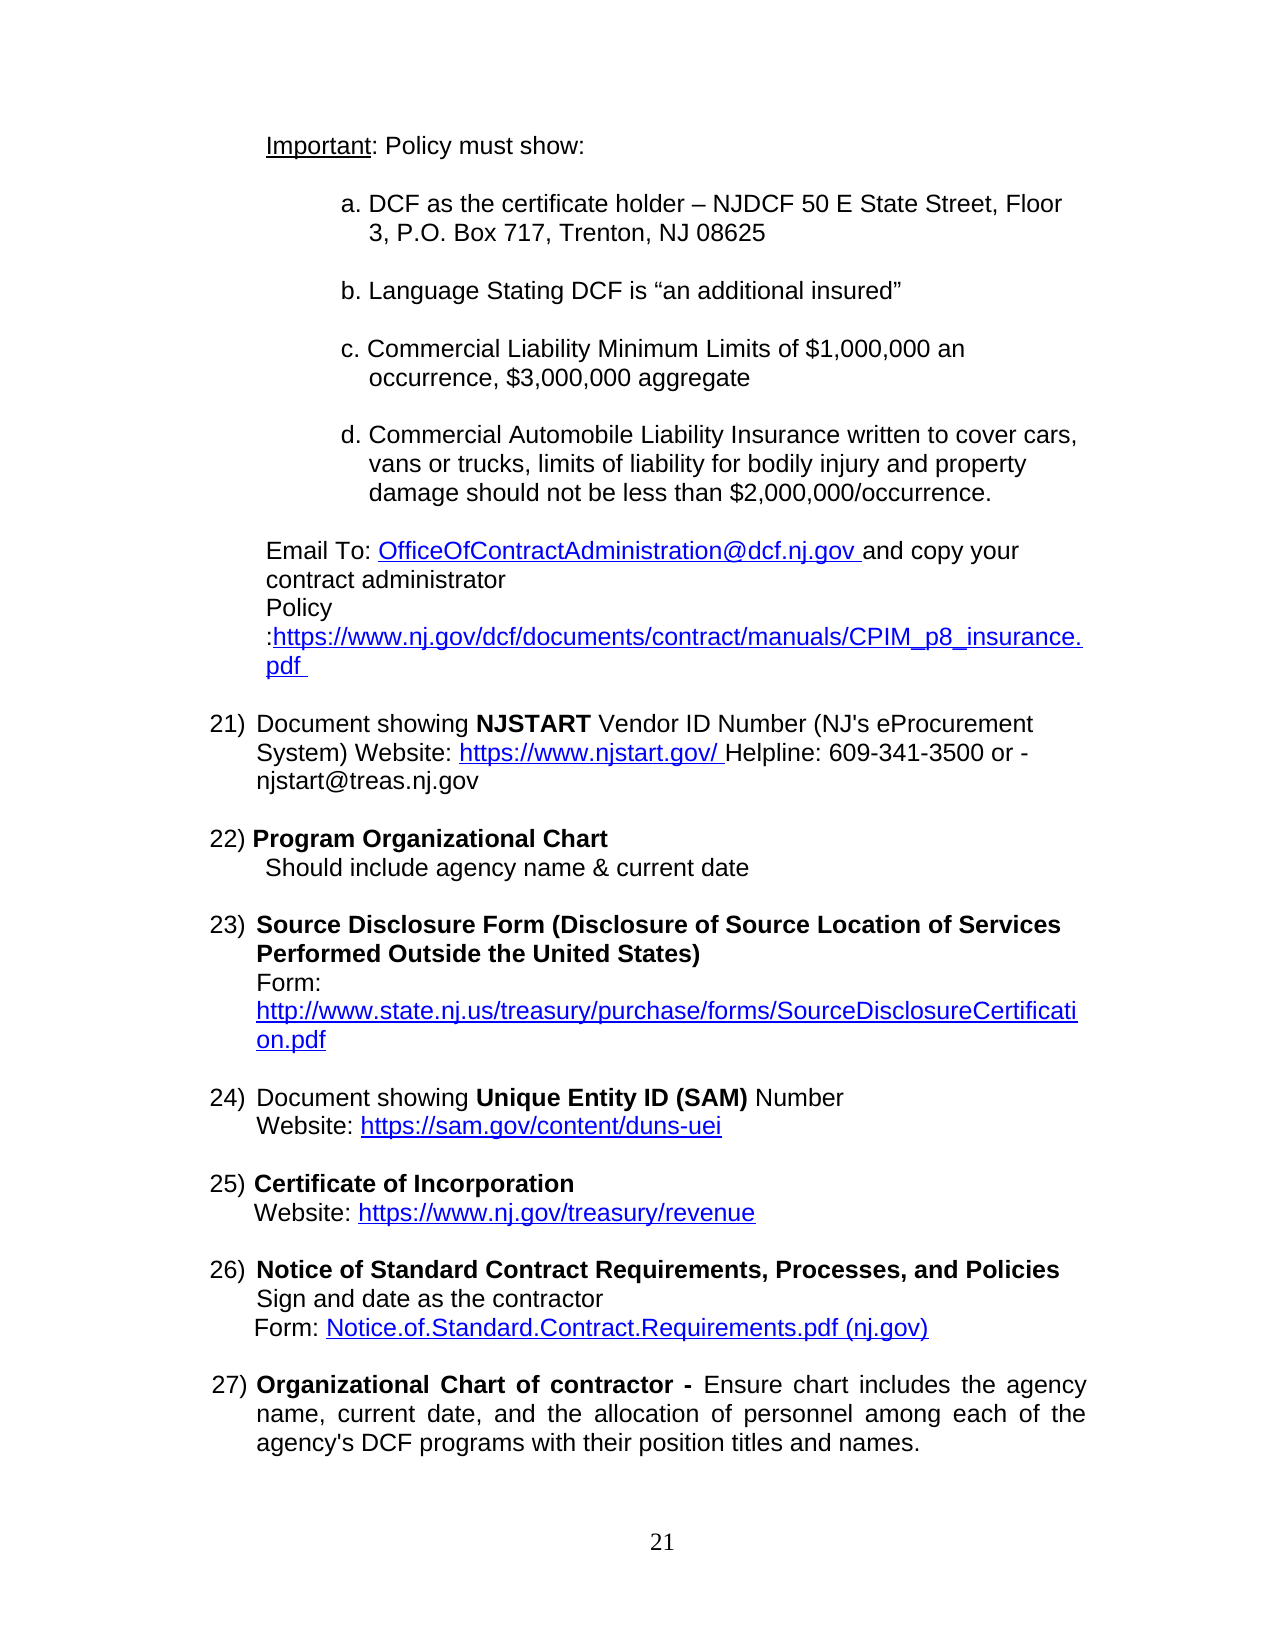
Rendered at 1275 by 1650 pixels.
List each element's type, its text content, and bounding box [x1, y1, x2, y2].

text Should include agency name & current date [209, 852, 1087, 881]
text Important: Policy must show: [266, 131, 1087, 160]
text 25) Certificate of Incorporation [209, 1169, 1087, 1197]
text 24) Document showing Unique Entity ID (SAM) Number [209, 1082, 1087, 1111]
text Form: Notice.of.Standard.Contract.Requirements.pdf (nj.gov) [216, 1312, 556, 1341]
text d. Commercial Automobile Liability Insurance written to cover cars, vans or trucks, limits of liability for bodily injury and property damage should not be less than $2,000,000/occurrence. [341, 420, 1087, 507]
text Email To: OfficeOfContractAdministration@dcf.nj.gov and copy your contract administrator Policy:https://www.nj.gov/dcf/documents/contract/manuals/CPIM_p8_insurance.pdf [266, 536, 1087, 679]
text 27) Organizational Chart of contractor - Ensure chart includes the agency name, current date, and the allocation of personnel among each of the agency's DCF programs with their position titles and names. [191, 1370, 556, 1456]
text a. DCF as the certificate holder – NJDCF 50 E State Street, Floor 3, P.O. Box 717, Trenton, NJ 08625 [341, 189, 1087, 247]
text Form: http://www.state.nj.us/treasury/purchase/forms/SourceDisclosureCertification.pdf [209, 967, 1087, 1054]
text 21) Document showing NJSTART Vendor ID Number (NJ's eProcurement System) Website: https://www.njstart.gov/ Helpline: 609-341-3500 or - njstart@treas.nj.gov [209, 709, 1087, 795]
text 23) Source Disclosure Form (Disclosure of Source Location of Services Performed Outside the United States) [209, 910, 1087, 967]
text 22) Program Organizational Chart [209, 824, 1087, 852]
text 26) Notice of Standard Contract Requirements, Processes, and Policies Sign and date as the contractor [209, 1255, 1087, 1312]
text Website: https://www.nj.gov/treasury/revenue [172, 1197, 1087, 1226]
text Website: https://sam.gov/content/duns-uei [226, 1111, 1087, 1169]
text 27) Organizational Chart of contractor - Ensure chart includes the agency name, current date, and the allocation of personnel among each of the agency's DCF programs with their position titles and names. [559, 1370, 1087, 1456]
text b. Language Stating DCF is “an additional insured” [341, 276, 1087, 304]
text Form: Notice.of.Standard.Contract.Requirements.pdf (nj.gov) [559, 1312, 1087, 1341]
text c. Commercial Liability Minimum Limits of $1,000,000 an occurrence, $3,000,000 aggregate [341, 334, 1087, 391]
